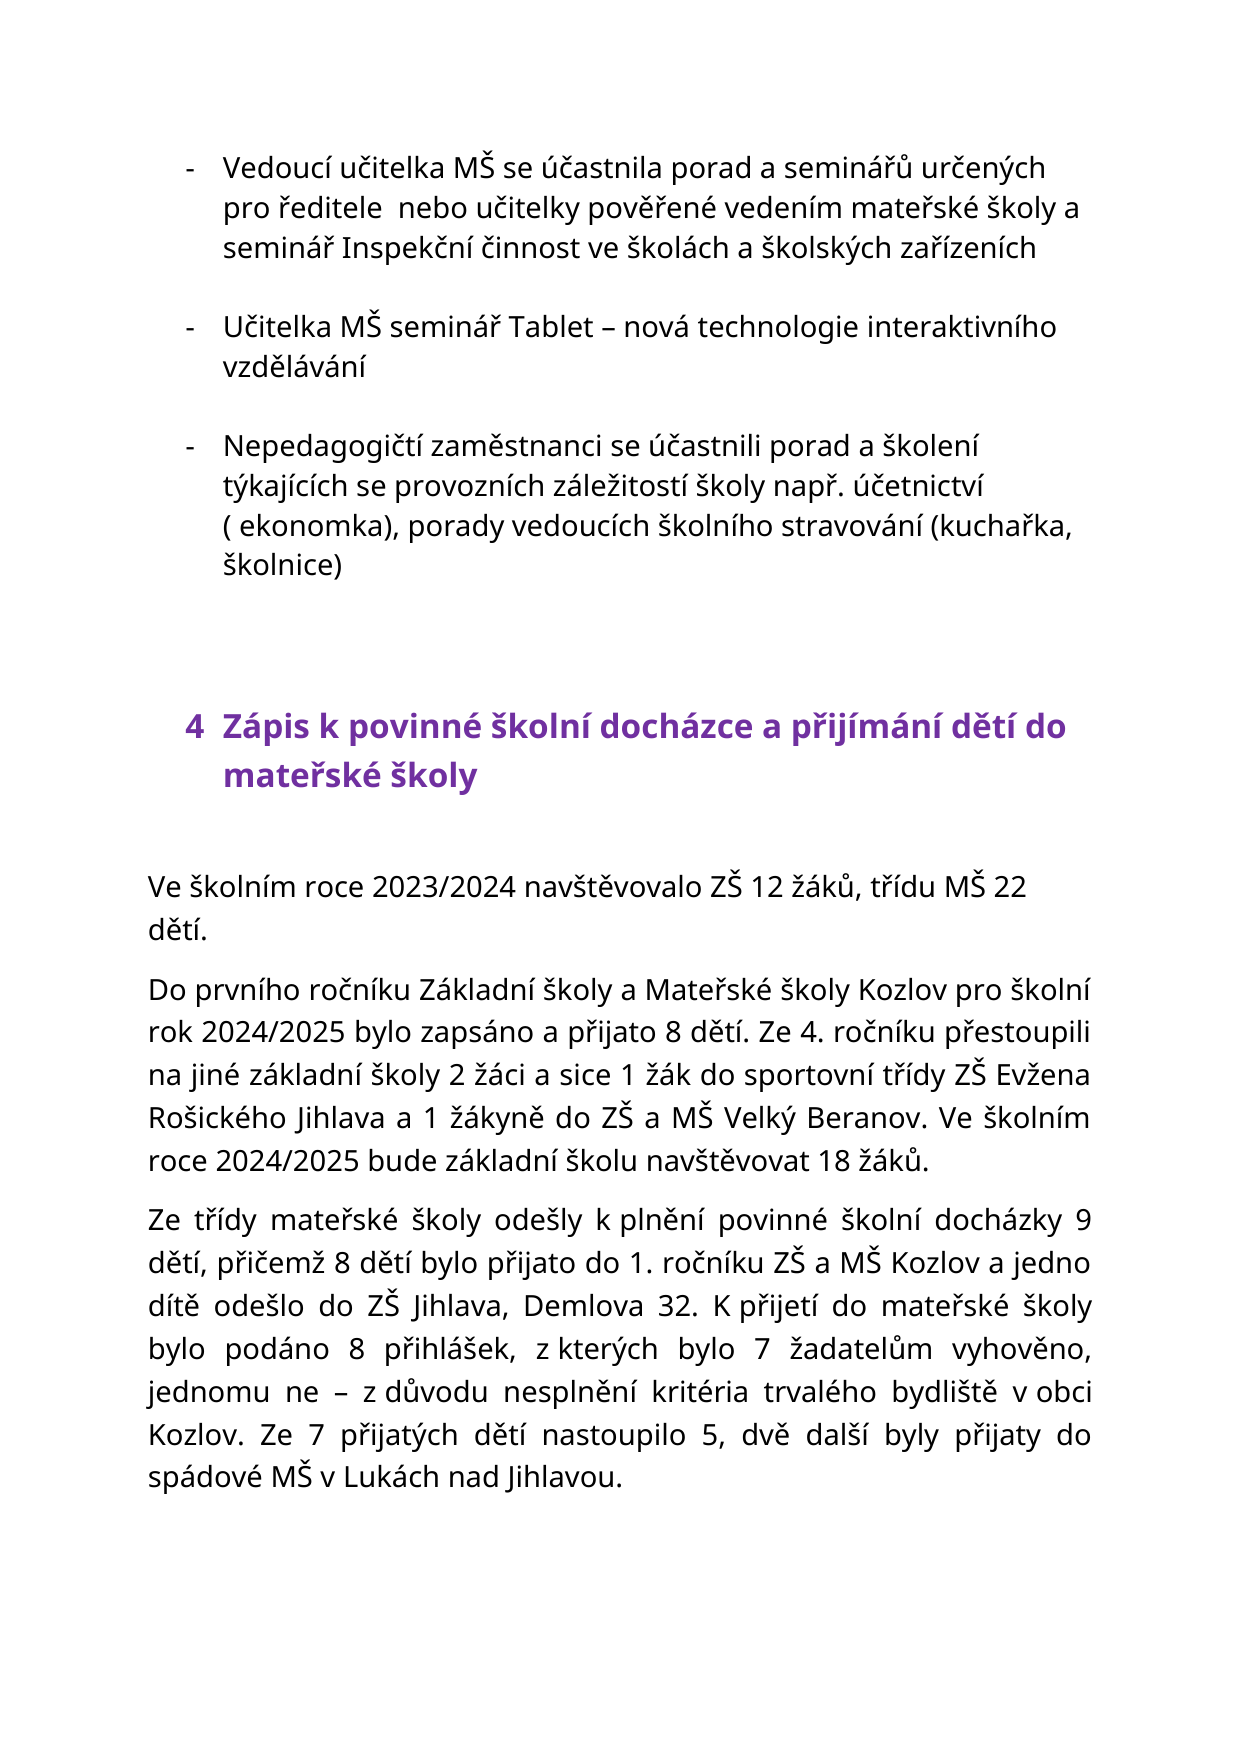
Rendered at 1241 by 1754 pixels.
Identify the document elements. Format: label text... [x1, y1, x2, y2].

text Do prvního ročníku Základní školy a Mateřské školy Kozlov pro školní rok 2024/2025 bylo zapsáno a přijato 8 dětí. Ze 4. ročníku přestoupili na jiné základní školy 2 žáci a sice 1 žák do sportovní třídy ZŠ Evžena Rošického Jihlava a 1 žákyně do ZŠ a MŠ Velký Beranov. Ve školním roce 2024/2025 bude základní školu navštěvovat 18 žáků. [148, 969, 1093, 1180]
list Zápis k povinné školní docházce a přijímání dětí do mateřské školy [185, 703, 1093, 797]
list Vedoucí učitelka MŠ se účastnila porad a seminářů určených pro ředitele nebo učitelky pověřené vedením mateřské školy a seminář Inspekční činnost ve školách a školských zařízeních [185, 148, 1093, 267]
list Nepedagogičtí zaměstnanci se účastnili porad a školení týkajících se provozních záležitostí školy např. účetnictví ( ekonomka), porady vedoucích školního stravování (kuchařka, školnice) [185, 425, 1093, 584]
list Učitelka MŠ seminář Tablet – nová technologie interaktivního vzdělávání [185, 306, 1093, 386]
text Ve školním roce 2023/2024 navštěvovalo ZŠ 12 žáků, třídu MŠ 22 dětí. [148, 867, 1093, 949]
text Ze třídy mateřské školy odešly k plnění povinné školní docházky 9 dětí, přičemž 8 dětí bylo přijato do 1. ročníku ZŠ a MŠ Kozlov a jedno dítě odešlo do ZŠ Jihlava, Demlova 32. K přijetí do mateřské školy bylo podáno 8 přihlášek, z kterých bylo 7 žadatelům vyhověno, jednomu ne – z důvodu nesplnění kritéria trvalého bydliště v obci Kozlov. Ze 7 přijatých dětí nastoupilo 5, dvě další byly přijaty do spádové MŠ v Lukách nad Jihlavou. [148, 1200, 1093, 1496]
